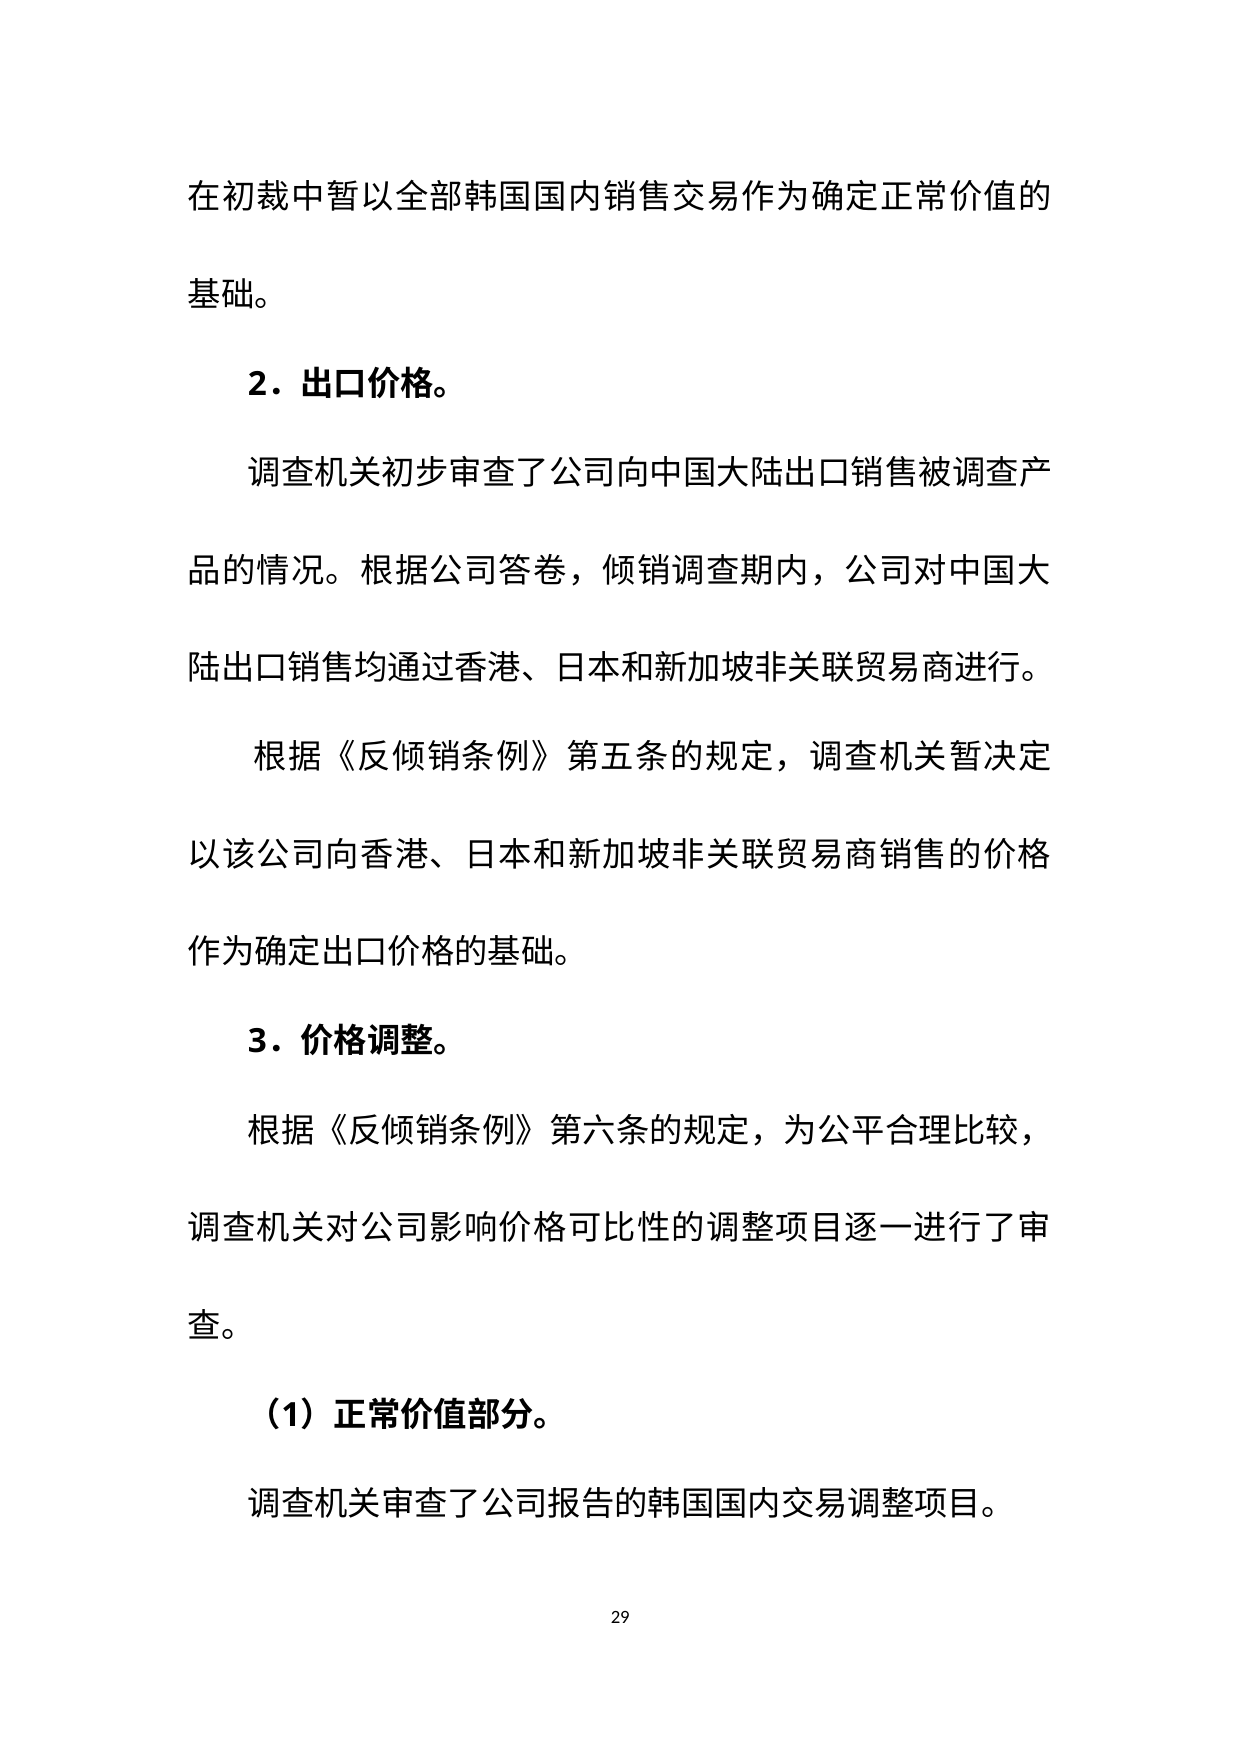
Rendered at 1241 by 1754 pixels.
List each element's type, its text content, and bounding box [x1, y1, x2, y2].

text 2．出口价格。 [187, 348, 1053, 413]
text 调查机关审查了公司报告的韩国国内交易调整项目。 [187, 1468, 1053, 1533]
text 3．价格调整。 [187, 1006, 1053, 1071]
text 根据《反倾销条例》第五条的规定，调查机关暂决定以该公司向香港、日本和新加坡非关联贸易商销售的价格作为确定出口价格的基础。 [187, 722, 1053, 982]
text （1）正常价值部分。 [187, 1379, 1053, 1444]
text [187, 162, 1053, 324]
text 根据《反倾销条例》第六条的规定，为公平合理比较，调查机关对公司影响价格可比性的调整项目逐一进行了审查。 [187, 1095, 1053, 1355]
text 调查机关初步审查了公司向中国大陆出口销售被调查产品的情况。根据公司答卷，倾销调查期内，公司对中国大陆出口销售均通过香港、日本和新加坡非关联贸易商进行。 [187, 438, 1053, 698]
